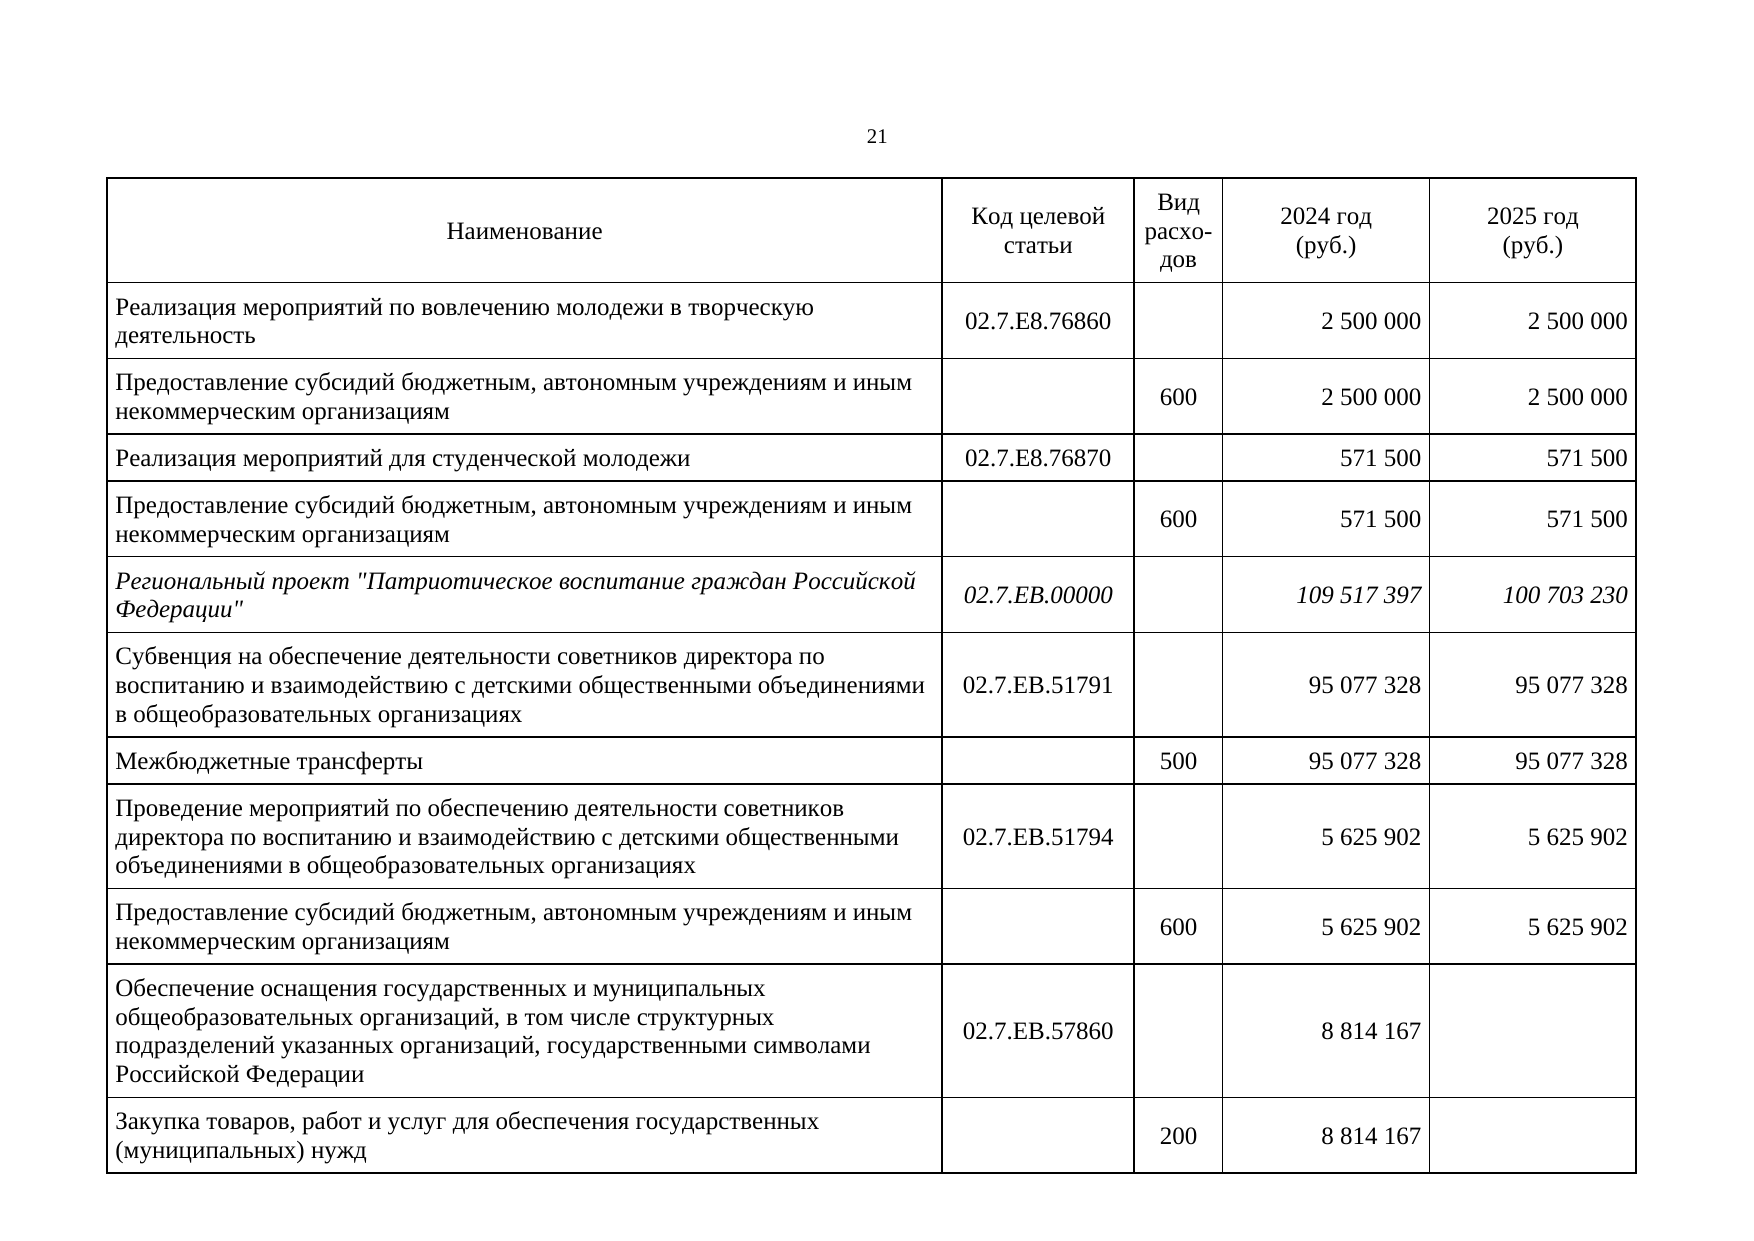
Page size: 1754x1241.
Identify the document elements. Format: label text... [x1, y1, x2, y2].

table_header Наименование [108, 179, 941, 282]
table_cell 2 500 000 [1223, 283, 1429, 357]
table_header 2025 год (руб.) [1430, 179, 1635, 282]
table_cell [1135, 283, 1222, 357]
table_cell 500 [1135, 738, 1222, 783]
table_cell 109 517 397 [1223, 557, 1429, 632]
table_cell 600 [1135, 482, 1222, 556]
table_cell Обеспечение оснащения государственных и муниципальных общеобразовательных организаций, в том числе структурных подразделений указанных организаций, государственными символами Российской Федерации [108, 965, 941, 1096]
table_cell 571 500 [1430, 482, 1635, 556]
table_cell [1135, 557, 1222, 632]
table_cell Региональный проект "Патриотическое воспитание граждан Российской Федерации" [108, 557, 941, 632]
table_cell Субвенция на обеспечение деятельности советников директора по воспитанию и взаимодействию с детскими общественными объединениями в общеобразовательных организациях [108, 633, 941, 736]
table_cell Закупка товаров, работ и услуг для обеспечения государственных (муниципальных) нужд [108, 1098, 941, 1172]
table_cell 571 500 [1223, 482, 1429, 556]
table_cell [1135, 965, 1222, 1096]
table_cell Предоставление субсидий бюджетным, автономным учреждениям и иным некоммерческим организациям [108, 889, 941, 963]
table_cell 2 500 000 [1430, 359, 1635, 433]
table_cell [1135, 633, 1222, 736]
table_cell [943, 1098, 1133, 1172]
table_cell 02.7.EВ.57860 [943, 965, 1133, 1096]
table_header 2024 год (руб.) [1223, 179, 1429, 282]
table_cell Проведение мероприятий по обеспечению деятельности советников директора по воспитанию и взаимодействию с детскими общественными объединениями в общеобразовательных организациях [108, 785, 941, 887]
table_header Вид расхо-дов [1135, 179, 1222, 282]
table_cell 02.7.EВ.51791 [943, 633, 1133, 736]
table_header Код целевой статьи [943, 179, 1133, 282]
table_cell [1430, 1098, 1635, 1172]
table_cell 02.7.E8.76870 [943, 435, 1133, 480]
table_cell 95 077 328 [1223, 738, 1429, 783]
table_cell 5 625 902 [1223, 889, 1429, 963]
table_cell Реализация мероприятий по вовлечению молодежи в творческую деятельность [108, 283, 941, 357]
table_cell 571 500 [1430, 435, 1635, 480]
table_cell 95 077 328 [1430, 633, 1635, 736]
table_cell [1430, 965, 1635, 1096]
table_cell 600 [1135, 889, 1222, 963]
table_cell 571 500 [1223, 435, 1429, 480]
table_cell [943, 738, 1133, 783]
table_cell 100 703 230 [1430, 557, 1635, 632]
table_cell 95 077 328 [1430, 738, 1635, 783]
table_cell [943, 482, 1133, 556]
table_cell 02.7.EВ.00000 [943, 557, 1133, 632]
table_cell 2 500 000 [1430, 283, 1635, 357]
table_cell [943, 359, 1133, 433]
table_cell Предоставление субсидий бюджетным, автономным учреждениям и иным некоммерческим организациям [108, 482, 941, 556]
table_cell 5 625 902 [1430, 785, 1635, 887]
table_cell 2 500 000 [1223, 359, 1429, 433]
table_cell [1135, 435, 1222, 480]
table_cell 5 625 902 [1430, 889, 1635, 963]
table_cell 02.7.EВ.51794 [943, 785, 1133, 887]
table_cell [1135, 785, 1222, 887]
table_cell Реализация мероприятий для студенческой молодежи [108, 435, 941, 480]
table_cell 200 [1135, 1098, 1222, 1172]
table_cell 8 814 167 [1223, 965, 1429, 1096]
table_cell Межбюджетные трансферты [108, 738, 941, 783]
table_cell [943, 889, 1133, 963]
table_cell 95 077 328 [1223, 633, 1429, 736]
table_cell Предоставление субсидий бюджетным, автономным учреждениям и иным некоммерческим организациям [108, 359, 941, 433]
table_cell 02.7.E8.76860 [943, 283, 1133, 357]
table_cell 5 625 902 [1223, 785, 1429, 887]
table_cell 8 814 167 [1223, 1098, 1429, 1172]
table_cell 600 [1135, 359, 1222, 433]
